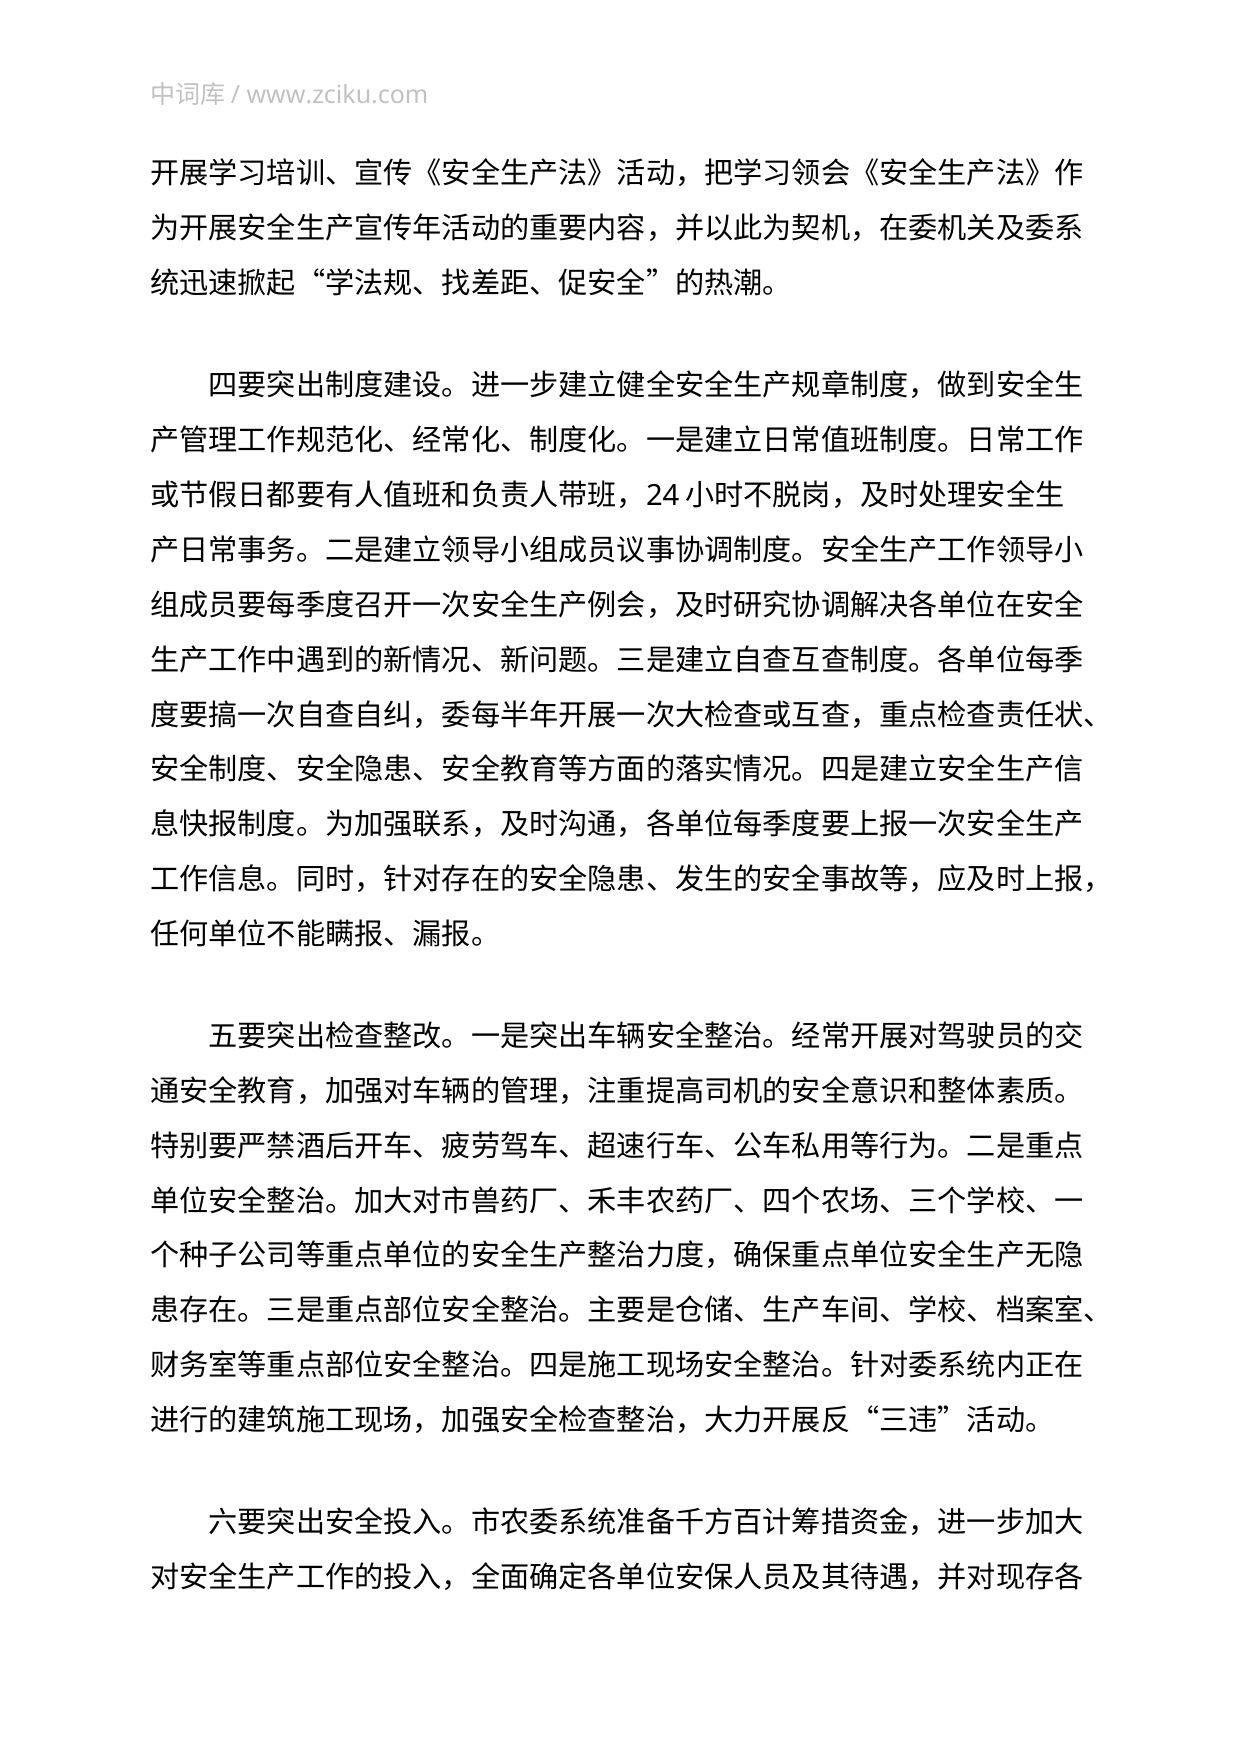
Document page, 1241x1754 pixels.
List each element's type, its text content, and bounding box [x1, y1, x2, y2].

text 四要突出制度建设。进一步建立健全安全生产规章制度，做到安全生产管理工作规范化、经常化、制度化。一是建立日常值班制度。日常工作或节假日都要有人值班和负责人带班，24小时不脱岗，及时处理安全生产日常事务。二是建立领导小组成员议事协调制度。安全生产工作领导小组成员要每季度召开一次安全生产例会，及时研究协调解决各单位在安全生产工作中遇到的新情况、新问题。三是建立自查互查制度。各单位每季度要搞一次自查自纠，委每半年开展一次大检查或互查，重点检查责任状、安全制度、安全隐患、安全教育等方面的落实情况。四是建立安全生产信息快报制度。为加强联系，及时沟通，各单位每季度要上报一次安全生产工作信息。同时，针对存在的安全隐患、发生的安全事故等，应及时上报，任何单位不能瞒报、漏报。 [150, 362, 1090, 953]
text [150, 150, 1090, 302]
text 五要突出检查整改。一是突出车辆安全整治。经常开展对驾驶员的交通安全教育，加强对车辆的管理，注重提高司机的安全意识和整体素质。特别要严禁酒后开车、疲劳驾车、超速行车、公车私用等行为。二是重点单位安全整治。加大对市兽药厂、禾丰农药厂、四个农场、三个学校、一个种子公司等重点单位的安全生产整治力度，确保重点单位安全生产无隐患存在。三是重点部位安全整治。主要是仓储、生产车间、学校、档案室、财务室等重点部位安全整治。四是施工现场安全整治。针对委系统内正在进行的建筑施工现场，加强安全检查整治，大力开展反“三违”活动。 [150, 1012, 1090, 1439]
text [150, 1498, 1090, 1596]
